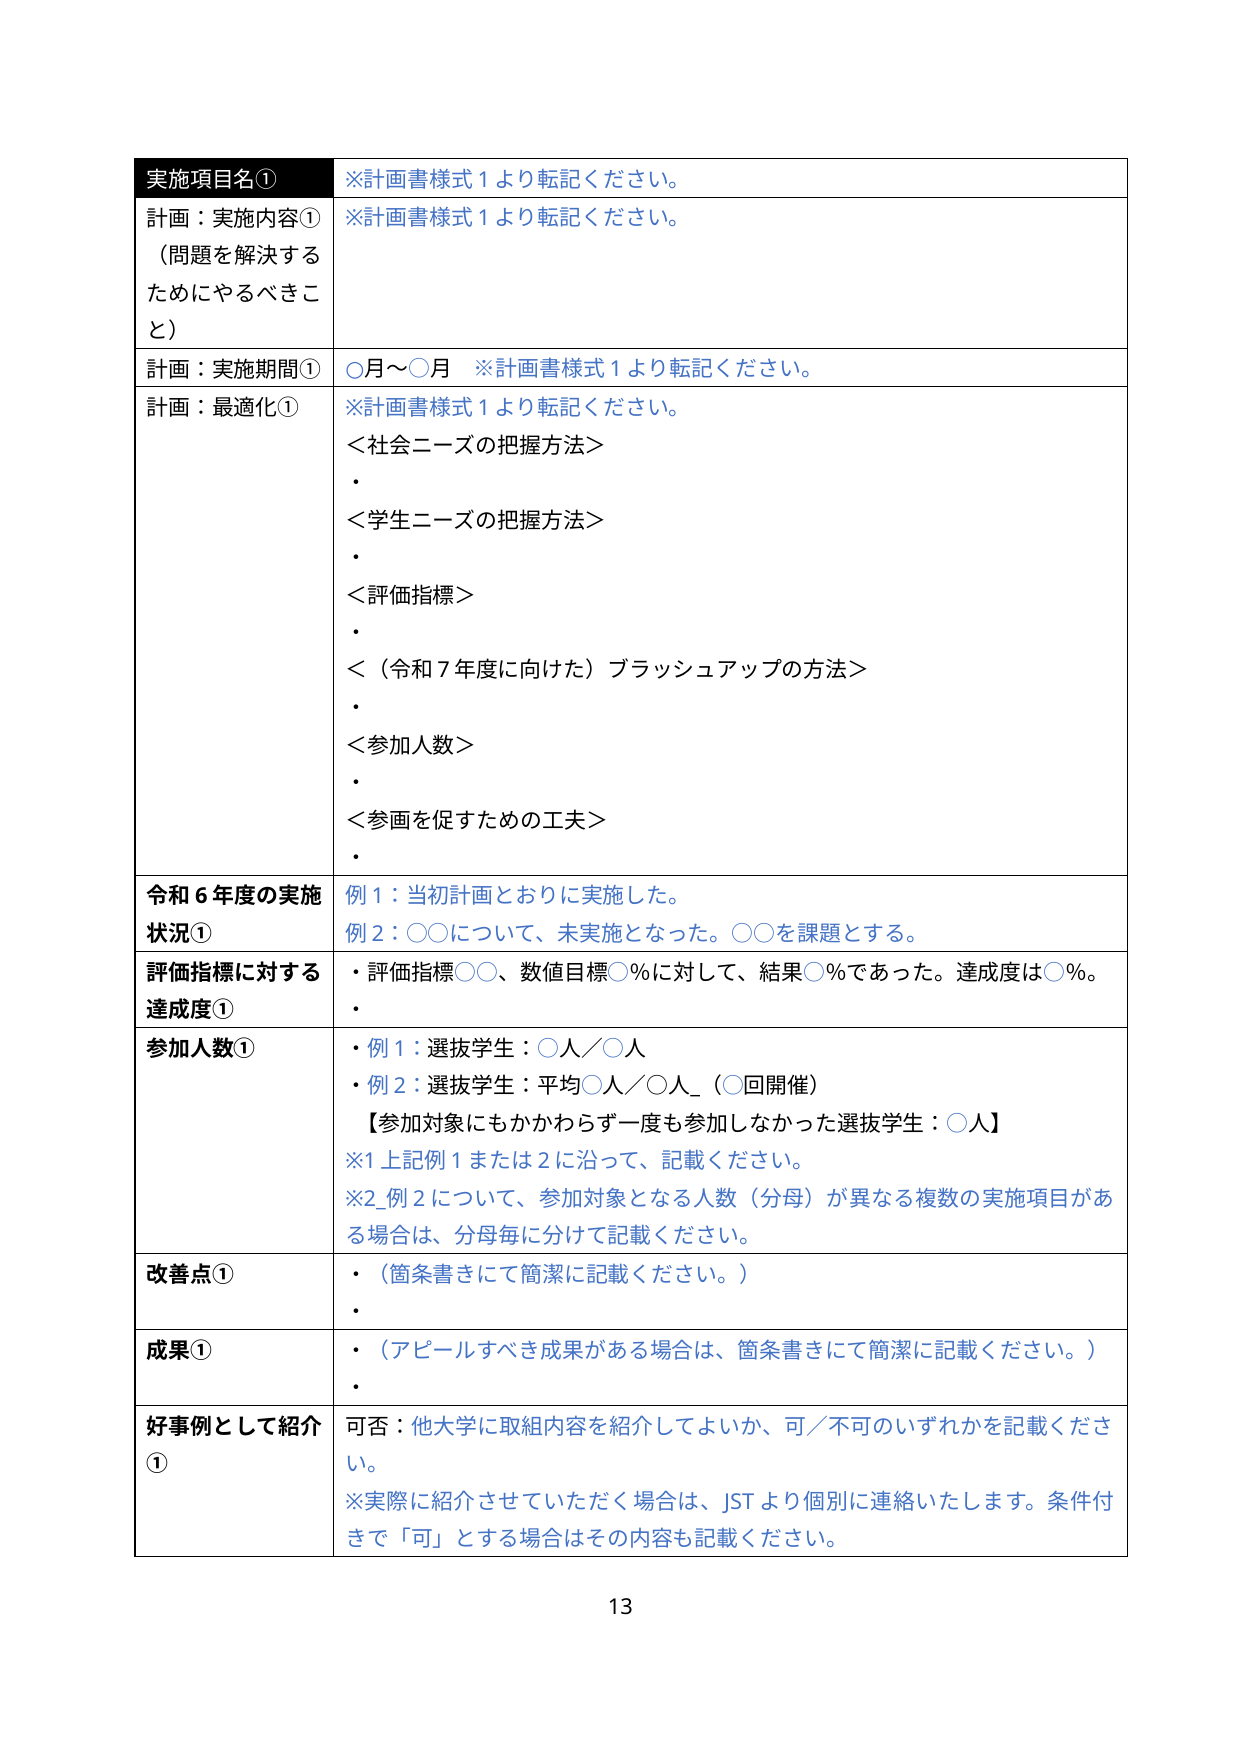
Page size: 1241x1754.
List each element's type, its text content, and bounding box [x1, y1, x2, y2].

table_cell 実施項目名① [136, 159, 333, 197]
table_cell 改善点① [136, 1254, 333, 1329]
table_cell 計画：実施期間① [136, 349, 333, 386]
table_cell 例1：当初計画とおりに実施した。 例2：○○について、未実施となった。○○を課題とする。 [334, 876, 1127, 951]
table_cell ※計画書様式1より転記ください。 [334, 159, 1127, 197]
table_cell ・例1：選抜学生：○人／○人 ・例2：選抜学生：平均○人／○人_（○回開催） 【参加対象にもかかわらず一度も参加しなかった選抜学生：○人】 ※1上記例1または2に沿って、記載ください。 ※2_例2について、参加対象となる人数（分母）が異なる複数の実施項目がある場合は、分母毎に分けて記載ください。 [334, 1028, 1127, 1253]
table_cell 参加人数① [136, 1028, 333, 1253]
table_cell 可否：他大学に取組内容を紹介してよいか、可／不可のいずれかを記載ください。 ※実際に紹介させていただく場合は、JSTより個別に連絡いたします。条件付きで「可」とする場合はその内容も記載ください。 [334, 1406, 1127, 1556]
table_cell 成果① [136, 1330, 333, 1405]
table_cell 令和6年度の実施状況① [136, 876, 333, 951]
table_cell ※計画書様式1より転記ください。 [334, 198, 1127, 348]
table_cell ○月～○月 ※計画書様式1より転記ください。 [334, 349, 1127, 386]
table_cell ・評価指標○○、数値目標○％に対して、結果○％であった。達成度は○％。 ・ [334, 952, 1127, 1027]
table_cell 評価指標に対する達成度① [136, 952, 333, 1027]
table_cell 計画：最適化① [136, 387, 333, 875]
table_cell ※計画書様式1より転記ください。 ＜社会ニーズの把握方法＞ ・ ＜学生ニーズの把握方法＞ ・ ＜評価指標＞ ・ ＜（令和7年度に向けた）ブラッシュアップの方法＞ ・ ＜参加人数＞ ・ ＜参画を促すための工夫＞ ・ [334, 387, 1127, 875]
table_cell ・（箇条書きにて簡潔に記載ください。） ・ [334, 1254, 1127, 1329]
table_cell 好事例として紹介① [136, 1406, 333, 1556]
table_cell 計画：実施内容① （問題を解決するためにやるべきこと） [136, 198, 333, 348]
table_cell ・（アピールすべき成果がある場合は、箇条書きにて簡潔に記載ください。） ・ [334, 1330, 1127, 1405]
